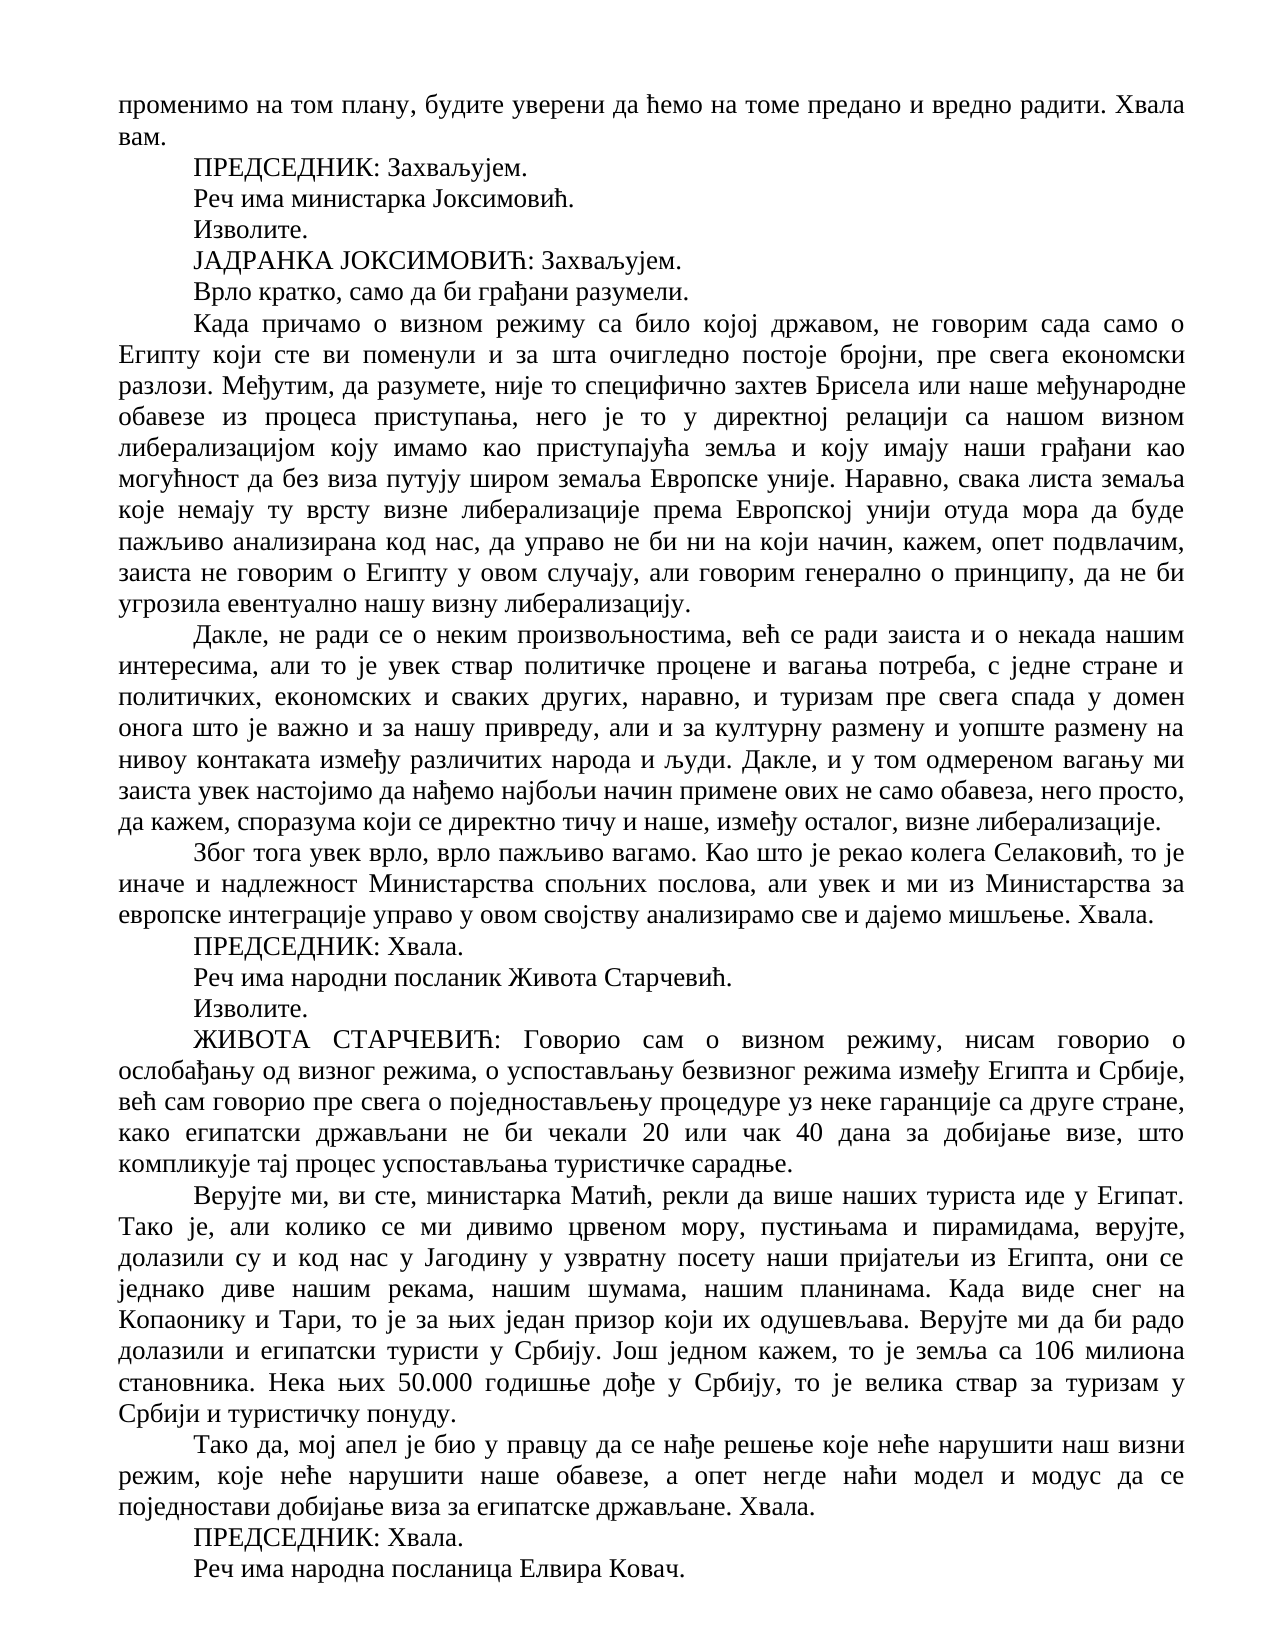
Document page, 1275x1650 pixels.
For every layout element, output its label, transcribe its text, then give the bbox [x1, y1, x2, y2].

text ПРЕДСЕДНИК: Захваљујем. [118, 151, 1186, 182]
text Дакле, не ради се о неким произвољностима, већ се ради заиста и о некада нашим интересима, али то је увек ствар политичке процене и вагања потреба, с једне стране и политичких, економских и сваких других, наравно, и туризам пре свега спада у домен онога што је важно и за нашу привреду, али и за културну размену и уопште размену на нивоу контаката између различитих народа и људи. Дакле, и у том одмереном вагању ми заиста увек настојимо да нађемо најбољи начин примене ових не само обавеза, него просто, да кажем, споразума који се директно тичу и наше, између осталог, визне либерализације. [118, 618, 1186, 836]
text Реч има министарка Јоксимовић. [118, 182, 1186, 213]
text Због тога увек врло, врло пажљиво вагамо. Као што је рекао колега Селаковић, то је иначе и надлежност Министарства спољних послова, али увек и ми из Министарства за европске интеграције управо у овом својству анализирамо све и дајемо мишљење. Хвала. [118, 836, 1186, 929]
text Изволите. [118, 992, 1186, 1023]
text ЈАДРАНКА ЈОКСИМОВИЋ: Захваљујем. [118, 244, 1186, 276]
text Врло кратко, само да би грађани разумели. [118, 276, 1186, 307]
text Реч има народни посланик Живота Старчевић. [118, 961, 1186, 992]
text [118, 89, 1186, 151]
text Када причамо о визном режиму са било којој државом, не говорим сада само о Египту који сте ви поменули и за шта очигледно постоје бројни, пре свега економски разлози. Mеђутим, да разумете, није то специфично захтев Бриселa или наше међународне обавезе из прoцеса приступања, него је то у директној релацији са нашом визном либерализацијом коју имамо као приступајућа земља и коју имају наши грађани као могућност да без виза путују широм земаља Европске уније. Наравно, свака листа земаља које немају ту врсту визне либерализације према Европској унији отуда мора да буде пажљиво анализирана код нас, да управо не би ни на који начин, кажем, опет подвлачим, заиста не говорим о Египту у овом случају, али говорим генерално о принципу, да не би угрозила евентуално нашу визну либерализацију. [118, 307, 1186, 618]
text ЖИВОТА СТАРЧЕВИЋ: Говорио сам о визном режиму, нисам говорио о ослобађању од визног режима, о успостављању безвизног режима између Египта и Србије, већ сам говорио пре свега о поједностављењу процедуре уз неке гаранције са друге стране, како египатски држављани не би чекали 20 или чак 40 дана за добијање визе, што компликује тај процес успостављања туристичке сарадње. [118, 1023, 1186, 1179]
text ПРЕДСЕДНИК: Хвала. [118, 929, 1186, 961]
text Тако да, мој апел је био у правцу да се нађе решење које неће нарушити наш визни режим, које неће нарушити наше обавезе, а опет негде наћи модел и модус да се поједностави добијање виза за египатске држављане. Хвала. [118, 1428, 1186, 1521]
text ПРЕДСЕДНИК: Хвала. [118, 1521, 1186, 1552]
text Реч има народна посланица Елвира Ковач. [118, 1552, 1186, 1584]
text Верујте ми, ви сте, министарка Матић, рекли да више наших туриста иде у Египат. Тако је, али колико се ми дивимо црвеном мору, пустињама и пирамидама, верујте, долазили су и код нас у Јагодину у узвратну посету наши пријатељи из Египта, они се једнако диве нашим рекама, нашим шумама, нашим планинама. Када виде снег на Копаонику и Тари, то је за њих један призор који их одушевљава. Верујте ми да би радо долазили и египатски туристи у Србију. Још једном кажем, то је земља са 106 милиона становника. Нека њих 50.000 годишње дође у Србију, то је велика ствар за туризам у Србији и туристичку понуду. [118, 1179, 1186, 1428]
text Изволите. [118, 213, 1186, 244]
